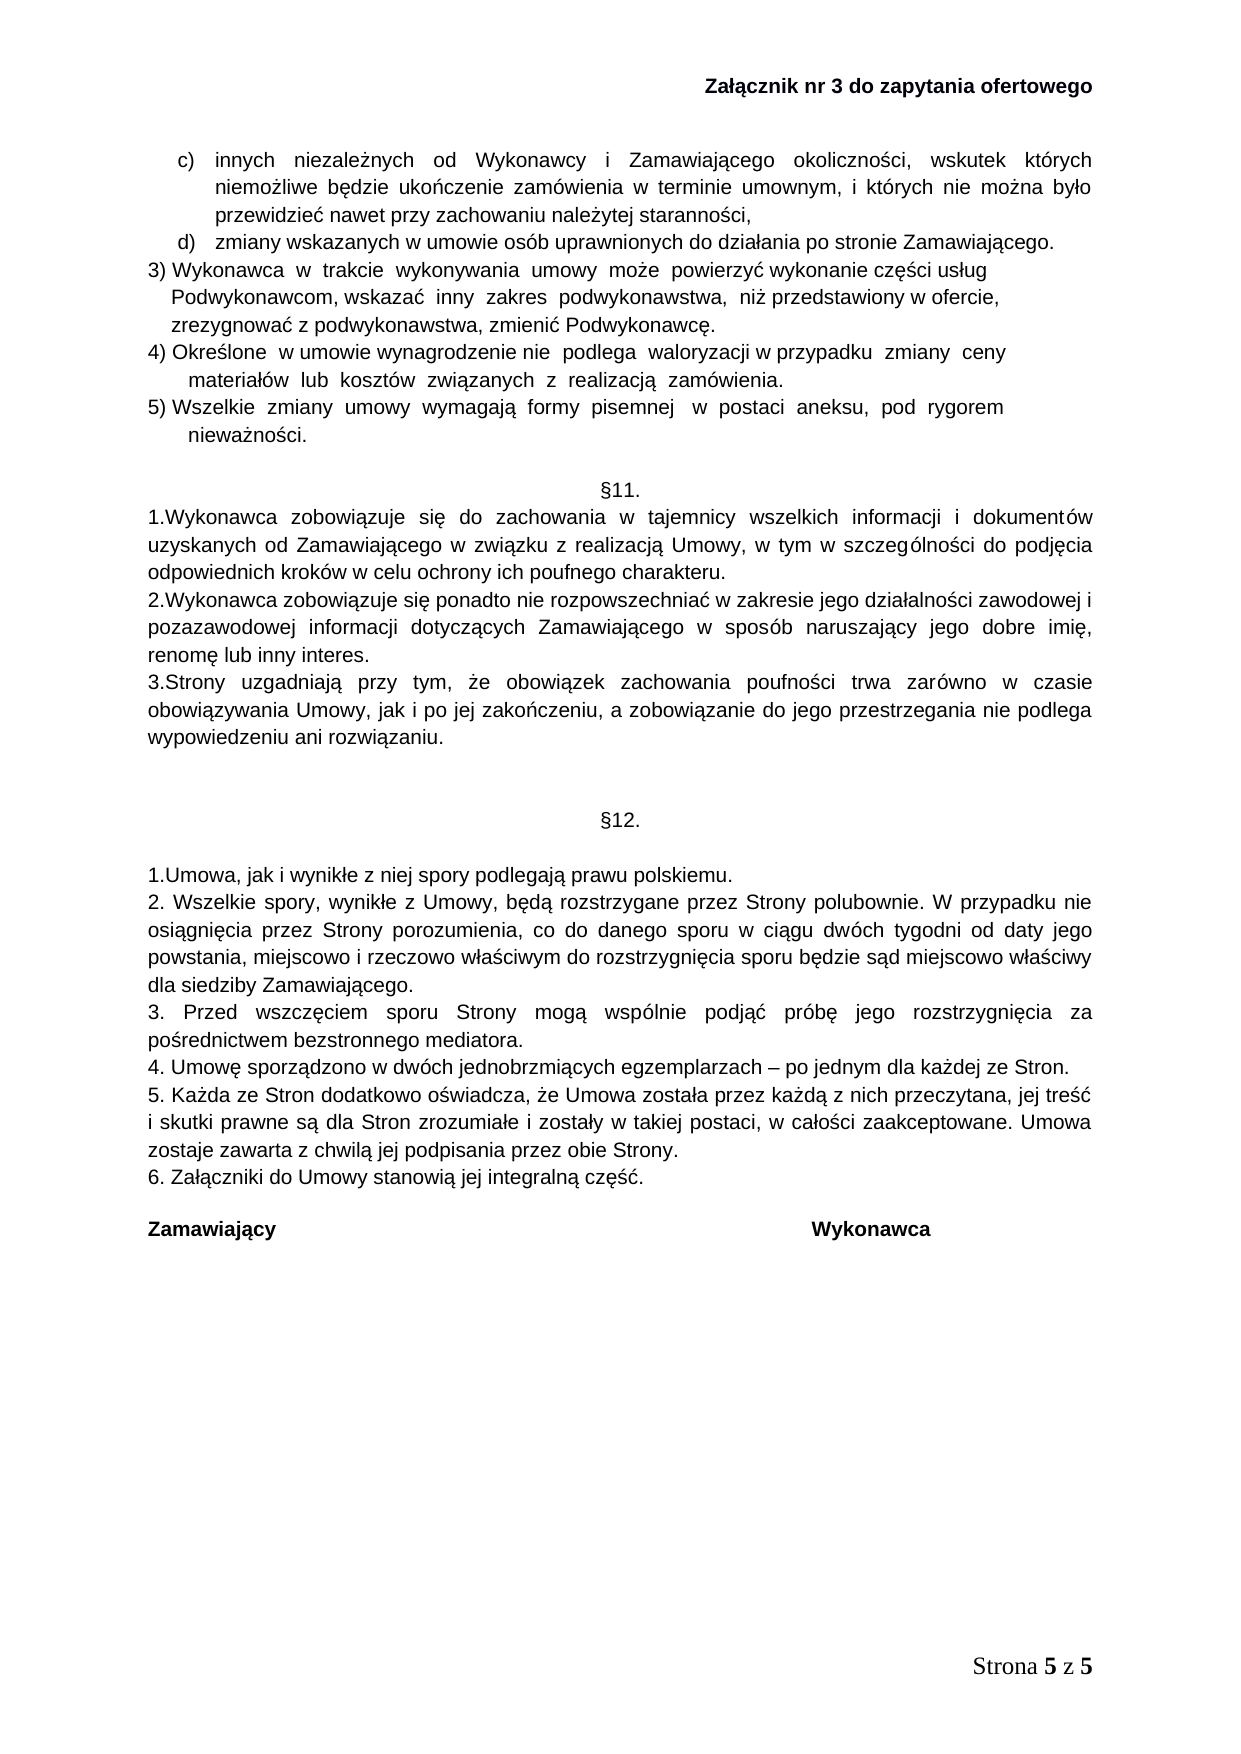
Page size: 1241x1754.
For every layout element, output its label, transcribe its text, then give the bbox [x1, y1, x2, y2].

text materiałów lub kosztów związanych z realizacją zamówienia. [148, 368, 1093, 392]
text 3) Wykonawca w trakcie wykonywania umowy może powierzyć wykonanie części usług [148, 258, 1093, 282]
text 3.Strony uzgadniają przy tym, że obowiązek zachowania poufności trwa zarówno w czasie obowiązywania Umowy, jak i po jej zakończeniu, a zobowiązanie do jego przestrzegania nie podlega wypowiedzeniu ani rozwiązaniu. [148, 670, 1093, 749]
text zrezygnować z podwykonawstwa, zmienić Podwykonawcę. [148, 313, 1093, 337]
text 4. Umowę sporządzono w dwóch jednobrzmiących egzemplarzach – po jednym dla każdej ze Stron. [148, 1055, 1093, 1079]
text 4) Określone w umowie wynagrodzenie nie podlega waloryzacji w przypadku zmiany ceny [148, 340, 1093, 364]
text 3. Przed wszczęciem sporu Strony mogą wspólnie podjąć próbę jego rozstrzygnięcia za pośrednictwem bezstronnego mediatora. [148, 1000, 1093, 1052]
text 1.Wykonawca zobowiązuje się do zachowania w tajemnicy wszelkich informacji i dokumentów uzyskanych od Zamawiającego w związku z realizacją Umowy, w tym w szczególności do podjęcia odpowiednich kroków w celu ochrony ich poufnego charakteru. [148, 505, 1093, 584]
text Zamawiający Wykonawca [148, 1217, 1093, 1241]
text §11. [148, 478, 1093, 502]
text 5. Każda ze Stron dodatkowo oświadcza, że Umowa została przez każdą z nich przeczytana, jej treść i skutki prawne są dla Stron zrozumiałe i zostały w takiej postaci, w całości zaakceptowane. Umowa zostaje zawarta z chwilą jej podpisania przez obie Strony. [148, 1083, 1093, 1162]
text 2.Wykonawca zobowiązuje się ponadto nie rozpowszechniać w zakresie jego działalności zawodowej i pozazawodowej informacji dotyczących Zamawiającego w sposób naruszający jego dobre imię, renomę lub inny interes. [148, 588, 1093, 667]
text §12. [148, 808, 1093, 832]
text 2. Wszelkie spory, wynikłe z Umowy, będą rozstrzygane przez Strony polubownie. W przypadku nie osiągnięcia przez Strony porozumienia, co do danego sporu w ciągu dwóch tygodni od daty jego powstania, miejscowo i rzeczowo właściwym do rozstrzygnięcia sporu będzie sąd miejscowo właściwy dla siedziby Zamawiającego. [148, 890, 1093, 997]
text 1.Umowa, jak i wynikłe z niej spory podlegają prawu polskiemu. [148, 863, 1093, 887]
text nieważności. [148, 423, 1093, 447]
text 5) Wszelkie zmiany umowy wymagają formy pisemnej w postaci aneksu, pod rygorem [148, 395, 1093, 419]
text 6. Załączniki do Umowy stanowią jej integralną część. [148, 1165, 1093, 1189]
text Podwykonawcom, wskazać inny zakres podwykonawstwa, niż przedstawiony w ofercie, [148, 285, 1093, 309]
list innych niezależnych od Wykonawcy i Zamawiającego okoliczności, wskutek których niemożliwe będzie ukończenie zamówienia w terminie umownym, i których nie można było przewidzieć nawet przy zachowaniu należytej staranności, [177, 148, 1093, 227]
list zmiany wskazanych w umowie osób uprawnionych do działania po stronie Zamawiającego. [177, 230, 1093, 254]
